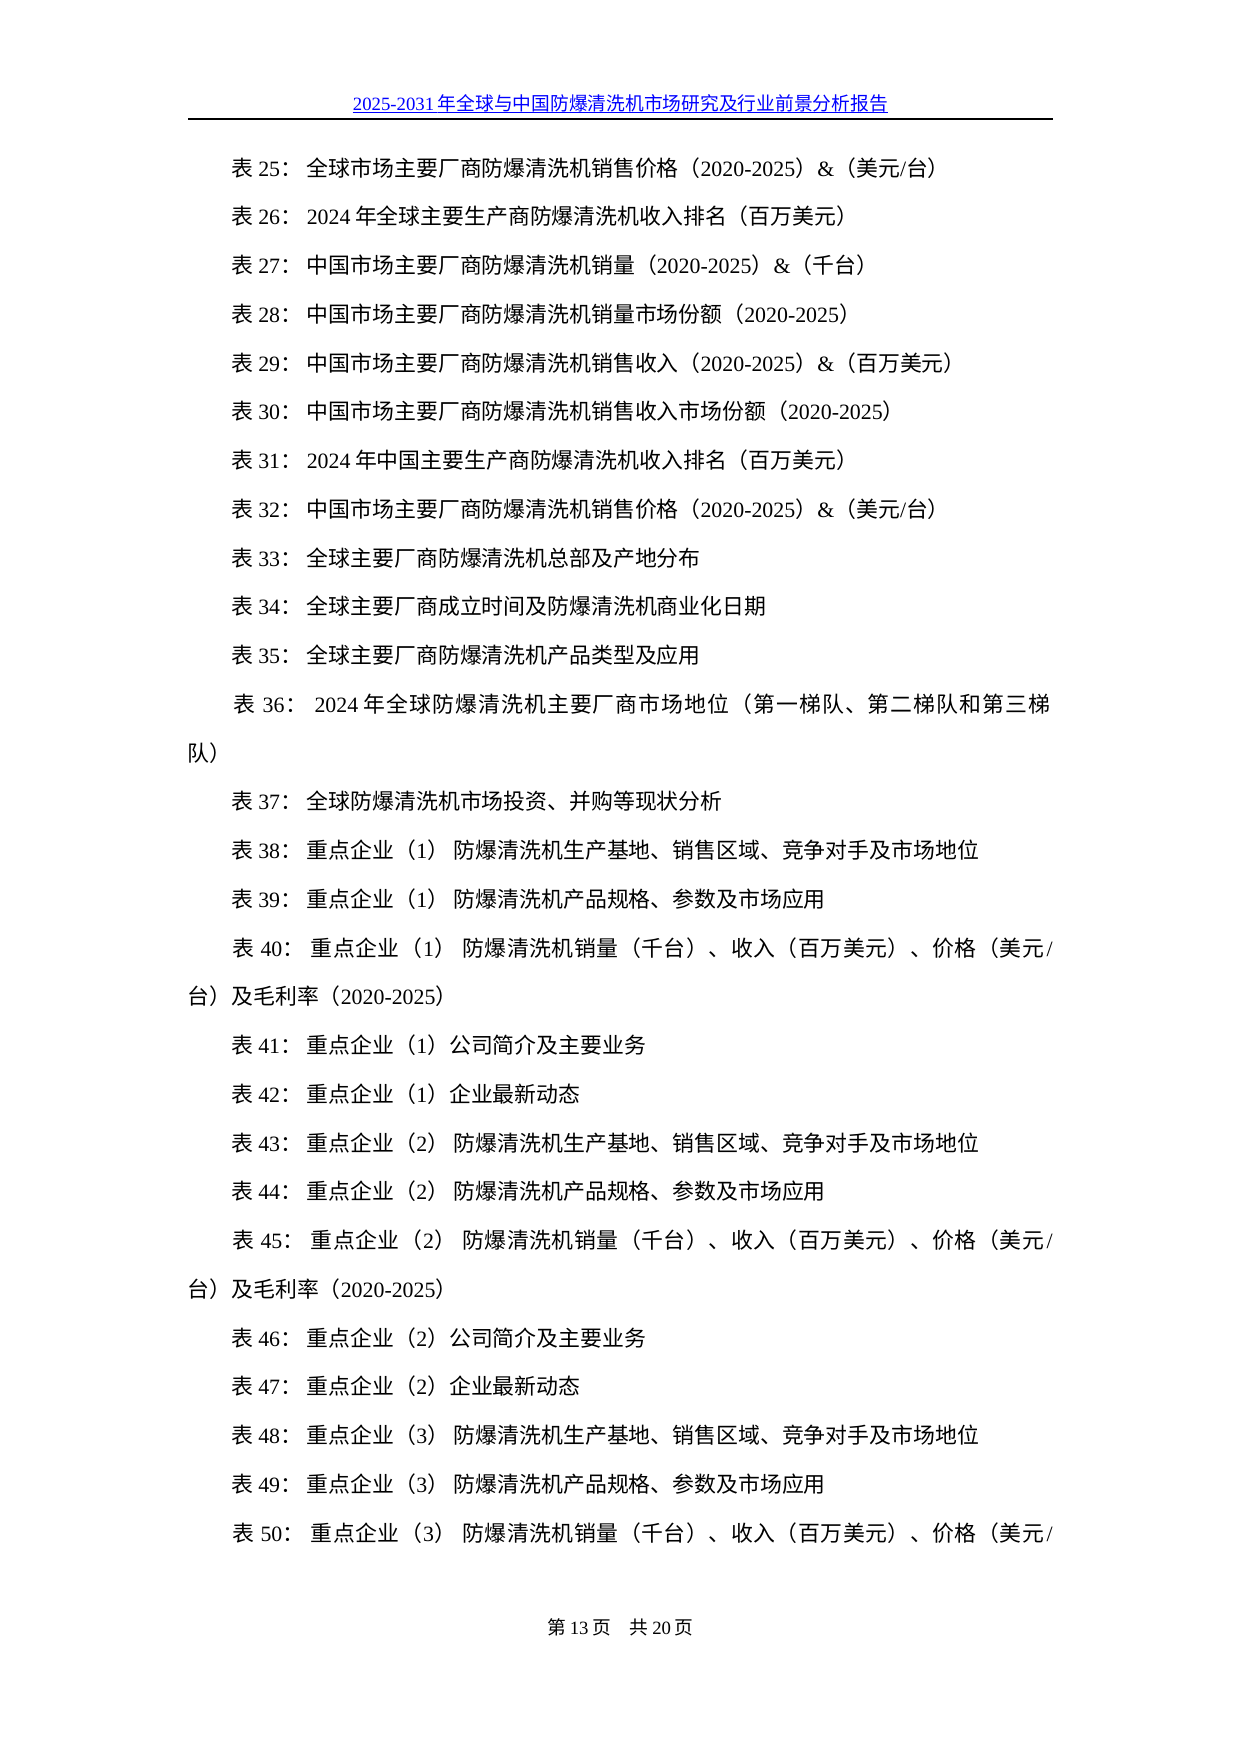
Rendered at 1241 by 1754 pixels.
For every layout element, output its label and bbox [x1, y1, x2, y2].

text [187, 150, 1053, 1548]
